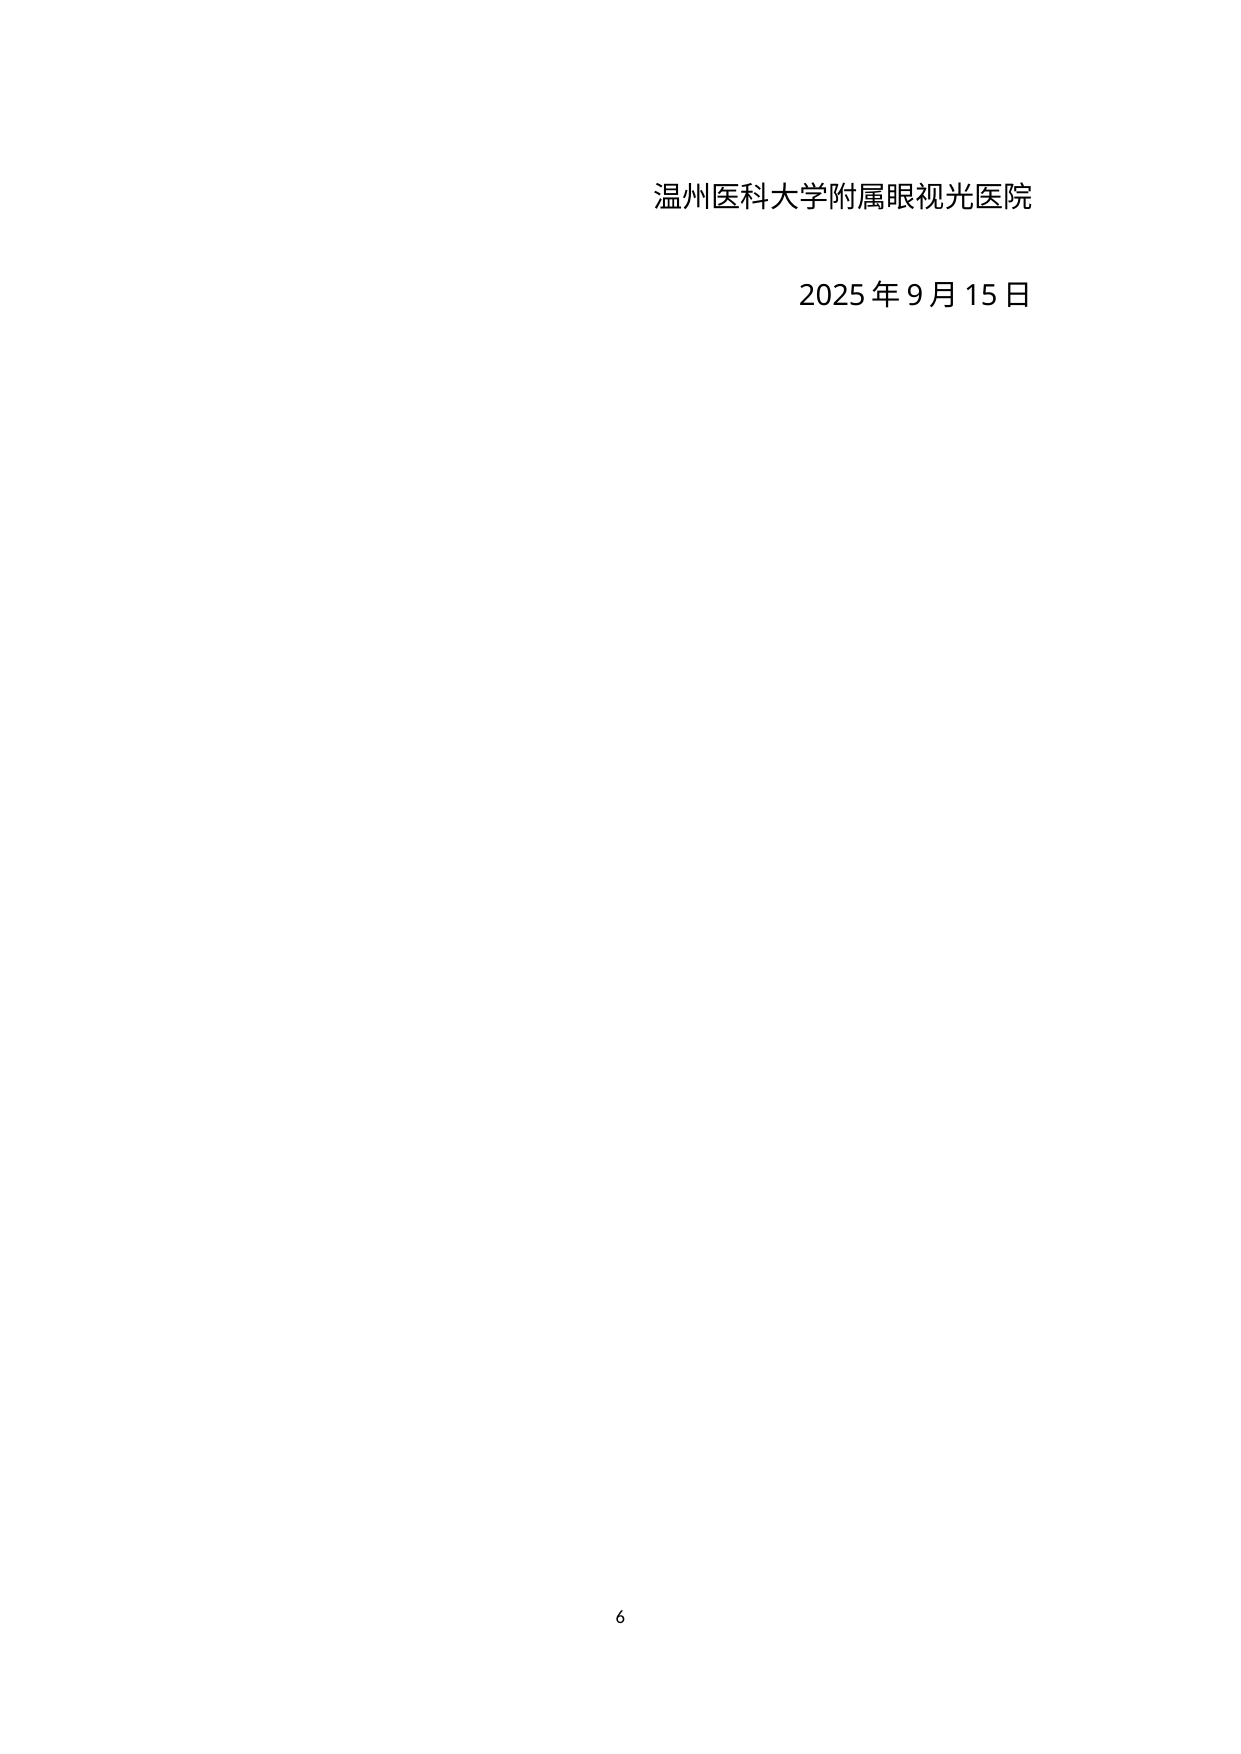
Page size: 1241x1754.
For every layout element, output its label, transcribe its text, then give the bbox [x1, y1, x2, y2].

text 2025年9月15日 [199, 261, 1032, 326]
text 温州医科大学附属眼视光医院 [199, 162, 1032, 227]
